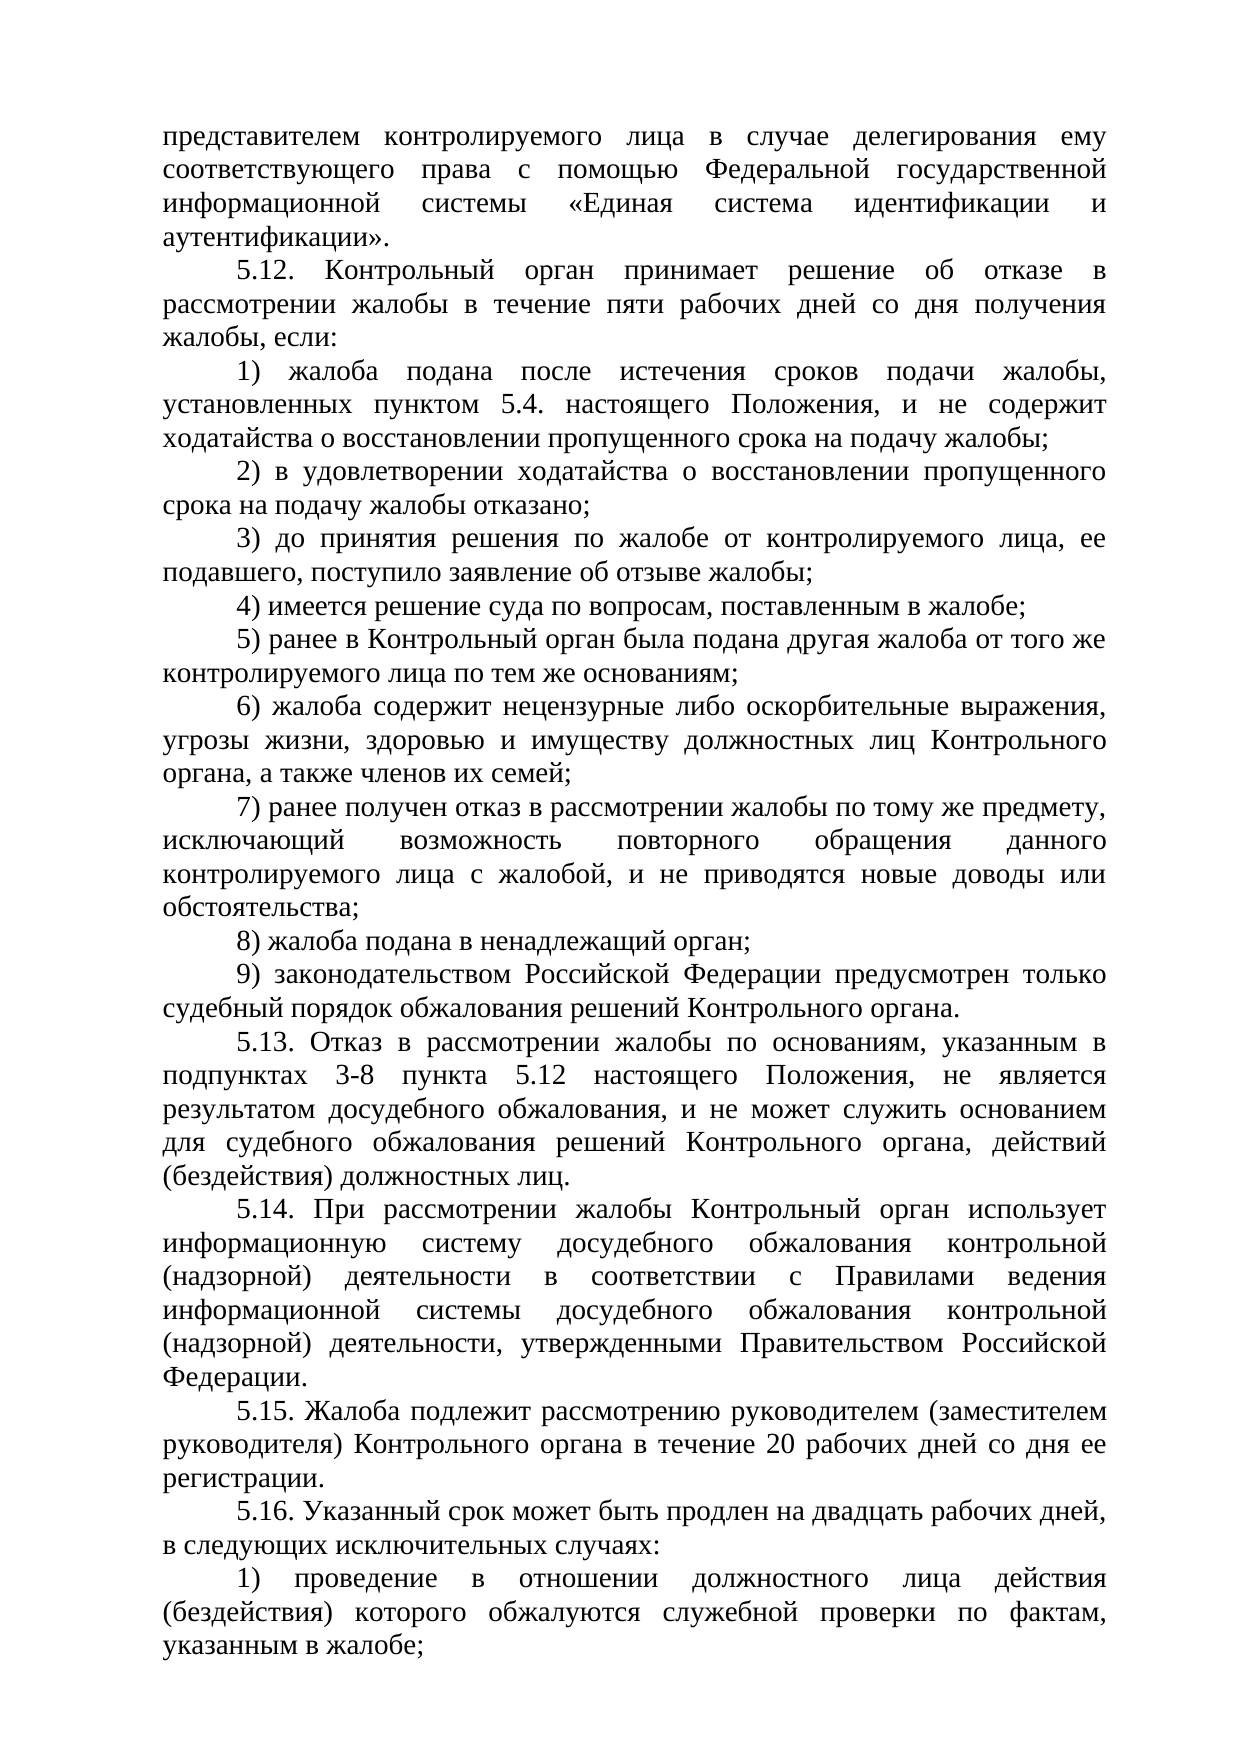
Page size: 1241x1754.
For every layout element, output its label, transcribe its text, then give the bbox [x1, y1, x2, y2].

text 1) жалоба подана после истечения сроков подачи жалобы, установленных пунктом 5.4. настоящего Положения, и не содержит ходатайства о восстановлении пропущенного срока на подачу жалобы; [162, 353, 1107, 453]
text 8) жалоба подана в ненадлежащий орган; [162, 923, 1107, 957]
text 3) до принятия решения по жалобе от контролируемого лица, ее подавшего, поступило заявление об отзыве жалобы; [162, 521, 1107, 588]
text 5.15. Жалоба подлежит рассмотрению руководителем (заместителем руководителя) Контрольного органа в течение 20 рабочих дней со дня ее регистрации. [162, 1393, 1107, 1493]
text 5.12. Контрольный орган принимает решение об отказе в рассмотрении жалобы в течение пяти рабочих дней со дня получения жалобы, если: [162, 252, 1107, 353]
text 2) в удовлетворении ходатайства о восстановлении пропущенного срока на подачу жалобы отказано; [162, 453, 1107, 521]
text 7) ранее получен отказ в рассмотрении жалобы по тому же предмету, исключающий возможность повторного обращения данного контролируемого лица с жалобой, и не приводятся новые доводы или обстоятельства; [162, 789, 1107, 923]
text 5.16. Указанный срок может быть продлен на двадцать рабочих дней, в следующих исключительных случаях: [162, 1493, 1107, 1560]
text 6) жалоба содержит нецензурные либо оскорбительные выражения, угрозы жизни, здоровью и имуществу должностных лиц Контрольного органа, а также членов их семей; [162, 688, 1107, 789]
list 5.14. При рассмотрении жалобы Контрольный орган использует информационную систему досудебного обжалования контрольной (надзорной) деятельности в соответствии с Правилами ведения информационной системы досудебного обжалования контрольной (надзорной) деятельности, утвержденными Правительством Российской Федерации. [162, 1191, 1107, 1393]
text 5.13. Отказ в рассмотрении жалобы по основаниям, указанным в подпунктах 3-8 пункта 5.12 настоящего Положения, не является результатом досудебного обжалования, и не может служить основанием для судебного обжалования решений Контрольного органа, действий (бездействия) должностных лиц. [162, 1024, 1107, 1191]
text 9) законодательством Российской Федерации предусмотрен только судебный порядок обжалования решений Контрольного органа. [162, 957, 1107, 1024]
text 1) проведение в отношении должностного лица действия (бездействия) которого обжалуются служебной проверки по фактам, указанным в жалобе; [162, 1560, 1107, 1661]
text 4) имеется решение суда по вопросам, поставленным в жалобе; [162, 588, 1107, 621]
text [162, 118, 1107, 252]
text 5) ранее в Контрольный орган была подана другая жалоба от того же контролируемого лица по тем же основаниям; [162, 621, 1107, 688]
